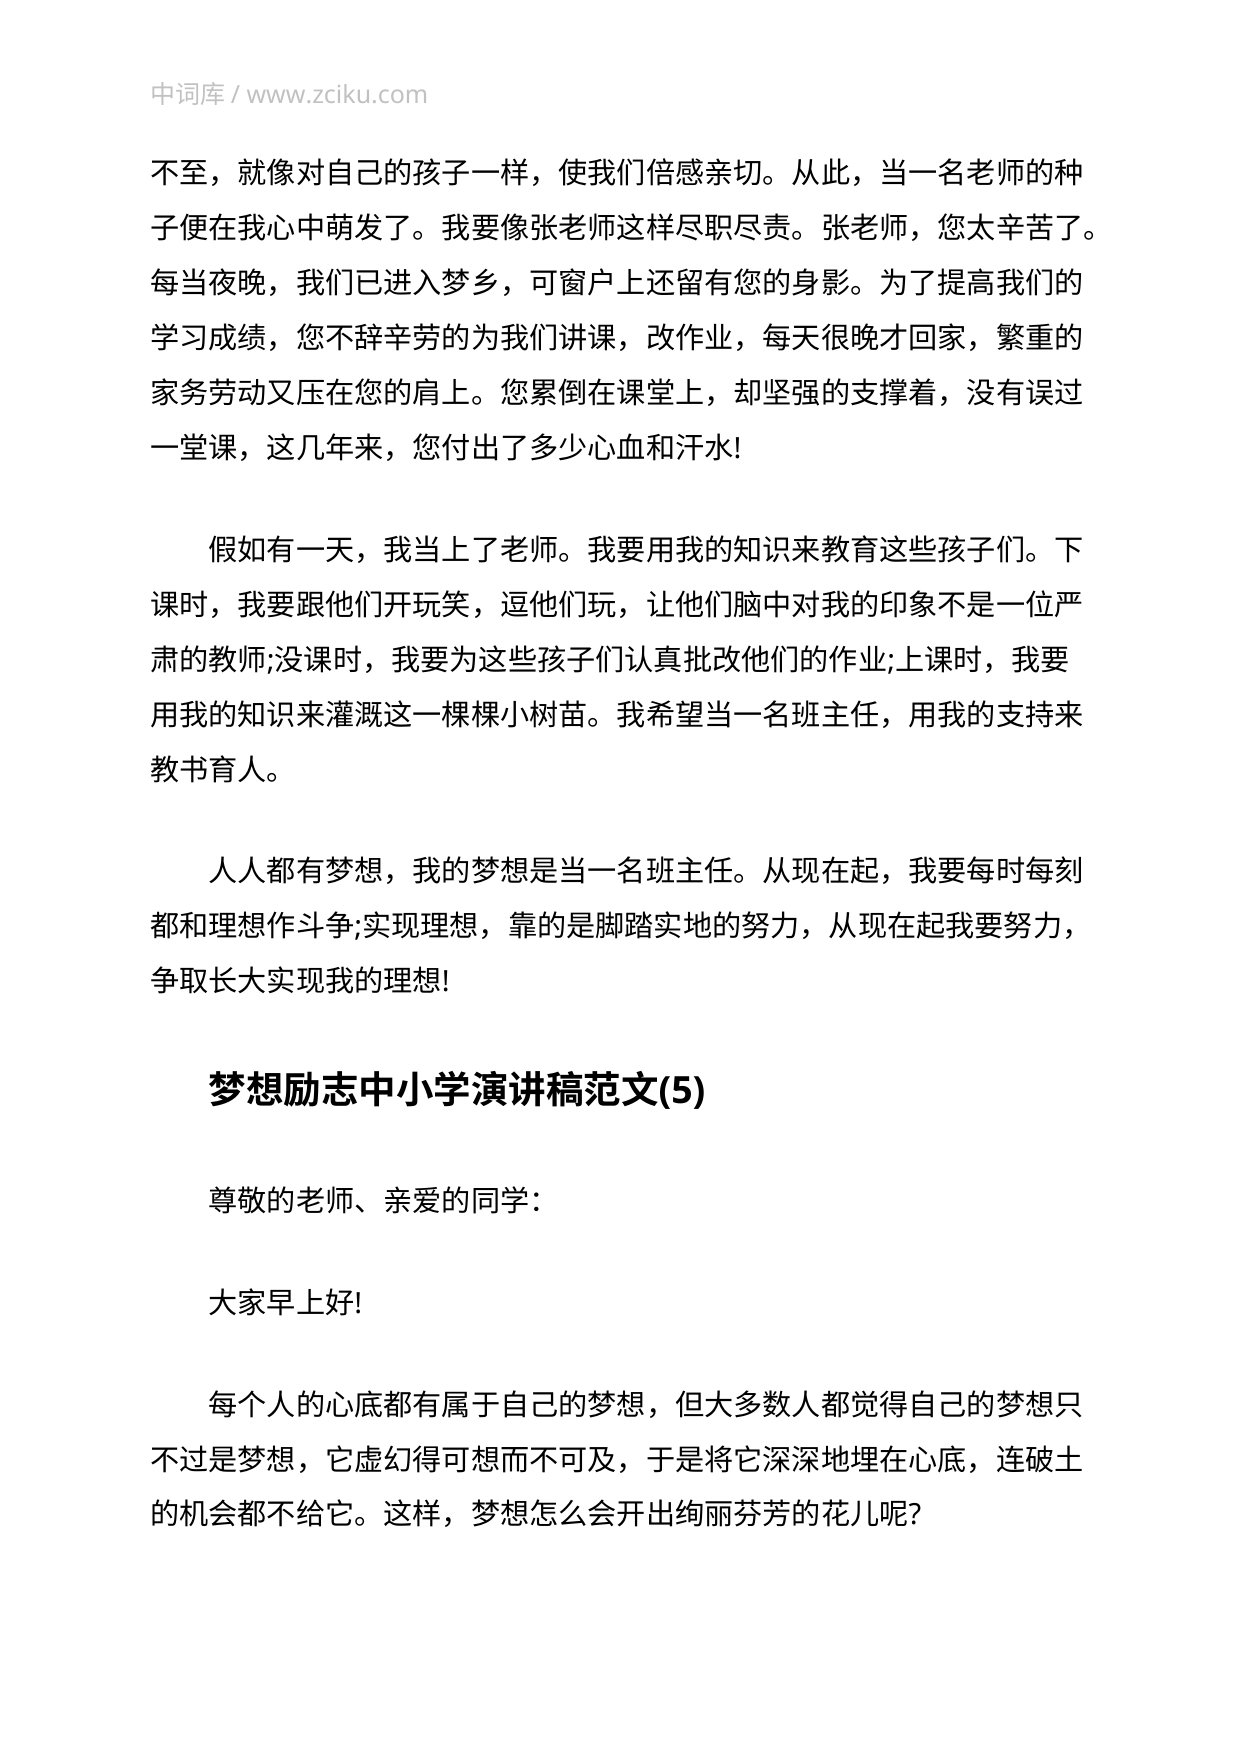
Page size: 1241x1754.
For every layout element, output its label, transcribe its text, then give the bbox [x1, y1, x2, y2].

text 每个人的心底都有属于自己的梦想，但大多数人都觉得自己的梦想只不过是梦想，它虚幻得可想而不可及，于是将它深深地埋在心底，连破土的机会都不给它。这样，梦想怎么会开出绚丽芬芳的花儿呢? [150, 1381, 1090, 1533]
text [150, 150, 1090, 467]
text 大家早上好! [150, 1279, 1090, 1322]
text 假如有一天，我当上了老师。我要用我的知识来教育这些孩子们。下课时，我要跟他们开玩笑，逗他们玩，让他们脑中对我的印象不是一位严肃的教师;没课时，我要为这些孩子们认真批改他们的作业;上课时，我要用我的知识来灌溉这一棵棵小树苗。我希望当一名班主任，用我的支持来教书育人。 [150, 526, 1090, 788]
text 尊敬的老师、亲爱的同学： [150, 1177, 1090, 1220]
text 人人都有梦想，我的梦想是当一名班主任。从现在起，我要每时每刻都和理想作斗争;实现理想，靠的是脚踏实地的努力，从现在起我要努力，争取长大实现我的理想! [150, 848, 1090, 1000]
text 梦想励志中小学演讲稿范文(5) [150, 1060, 1090, 1114]
